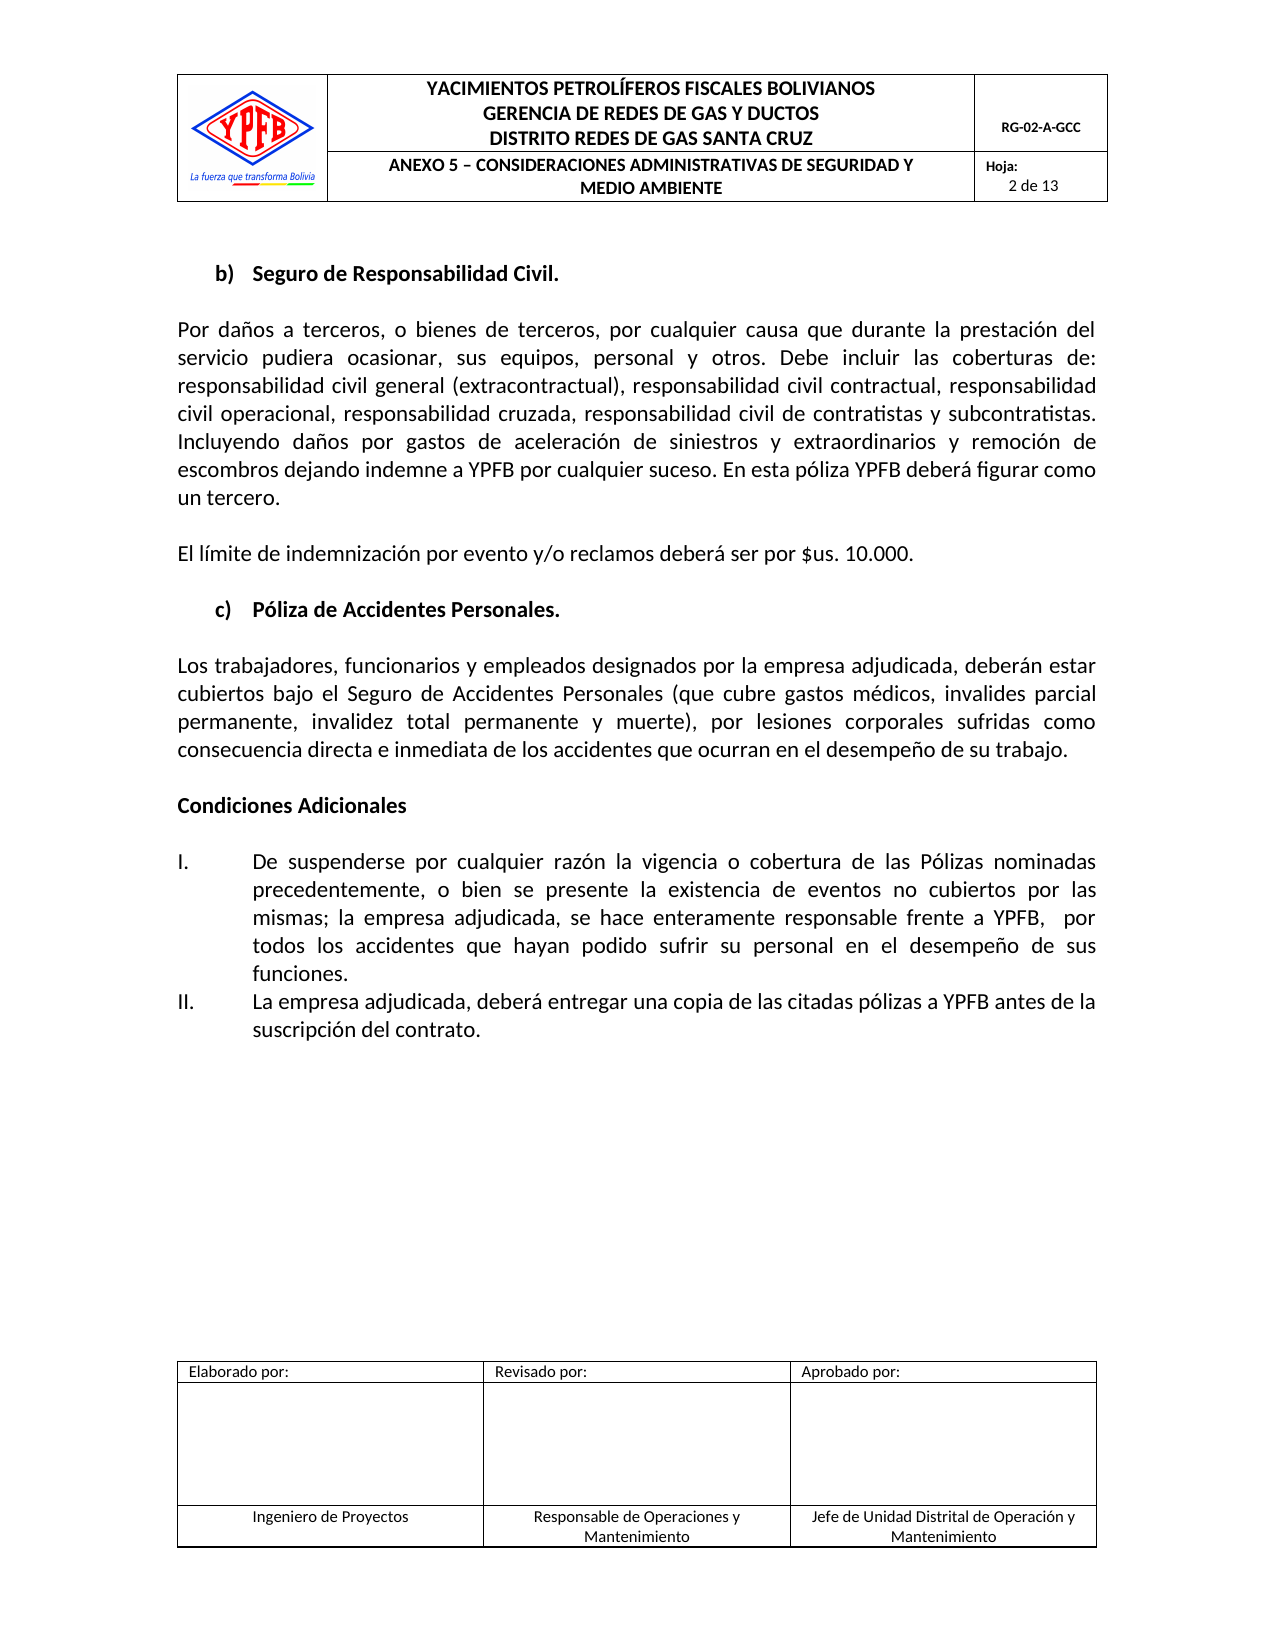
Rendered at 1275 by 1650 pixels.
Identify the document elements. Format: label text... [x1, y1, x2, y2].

picture [188, 85, 316, 191]
list La empresa adjudicada, deberá entregar una copia de las citadas pólizas a YPFB antes de la suscripción del contrato. [177, 987, 1098, 1043]
text El límite de indemnización por evento y/o reclamos deberá ser por $us. 10.000. [177, 539, 1098, 567]
text Condiciones Adicionales [177, 791, 1098, 819]
list De suspenderse por cualquier razón la vigencia o cobertura de las Pólizas nominadas precedentemente, o bien se presente la existencia de eventos no cubiertos por las mismas; la empresa adjudicada, se hace enteramente responsable frente a YPFB, por todos los accidentes que hayan podido sufrir su personal en el desempeño de sus funciones. [177, 847, 1098, 987]
list Póliza de Accidentes Personales. [215, 595, 1098, 623]
text Por daños a terceros, o bienes de terceros, por cualquier causa que durante la prestación del servicio pudiera ocasionar, sus equipos, personal y otros. Debe incluir las coberturas de: responsabilidad civil general (extracontractual), responsabilidad civil contractual, responsabilidad civil operacional, responsabilidad cruzada, responsabilidad civil de contratistas y subcontratistas. Incluyendo daños por gastos de aceleración de siniestros y extraordinarios y remoción de escombros dejando indemne a YPFB por cualquier suceso. En esta póliza YPFB deberá figurar como un tercero. [177, 315, 1098, 511]
list Seguro de Responsabilidad Civil. [215, 259, 1098, 287]
text Los trabajadores, funcionarios y empleados designados por la empresa adjudicada, deberán estar cubiertos bajo el Seguro de Accidentes Personales (que cubre gastos médicos, invalides parcial permanente, invalidez total permanente y muerte), por lesiones corporales sufridas como consecuencia directa e inmediata de los accidentes que ocurran en el desempeño de su trabajo. [177, 651, 1098, 763]
